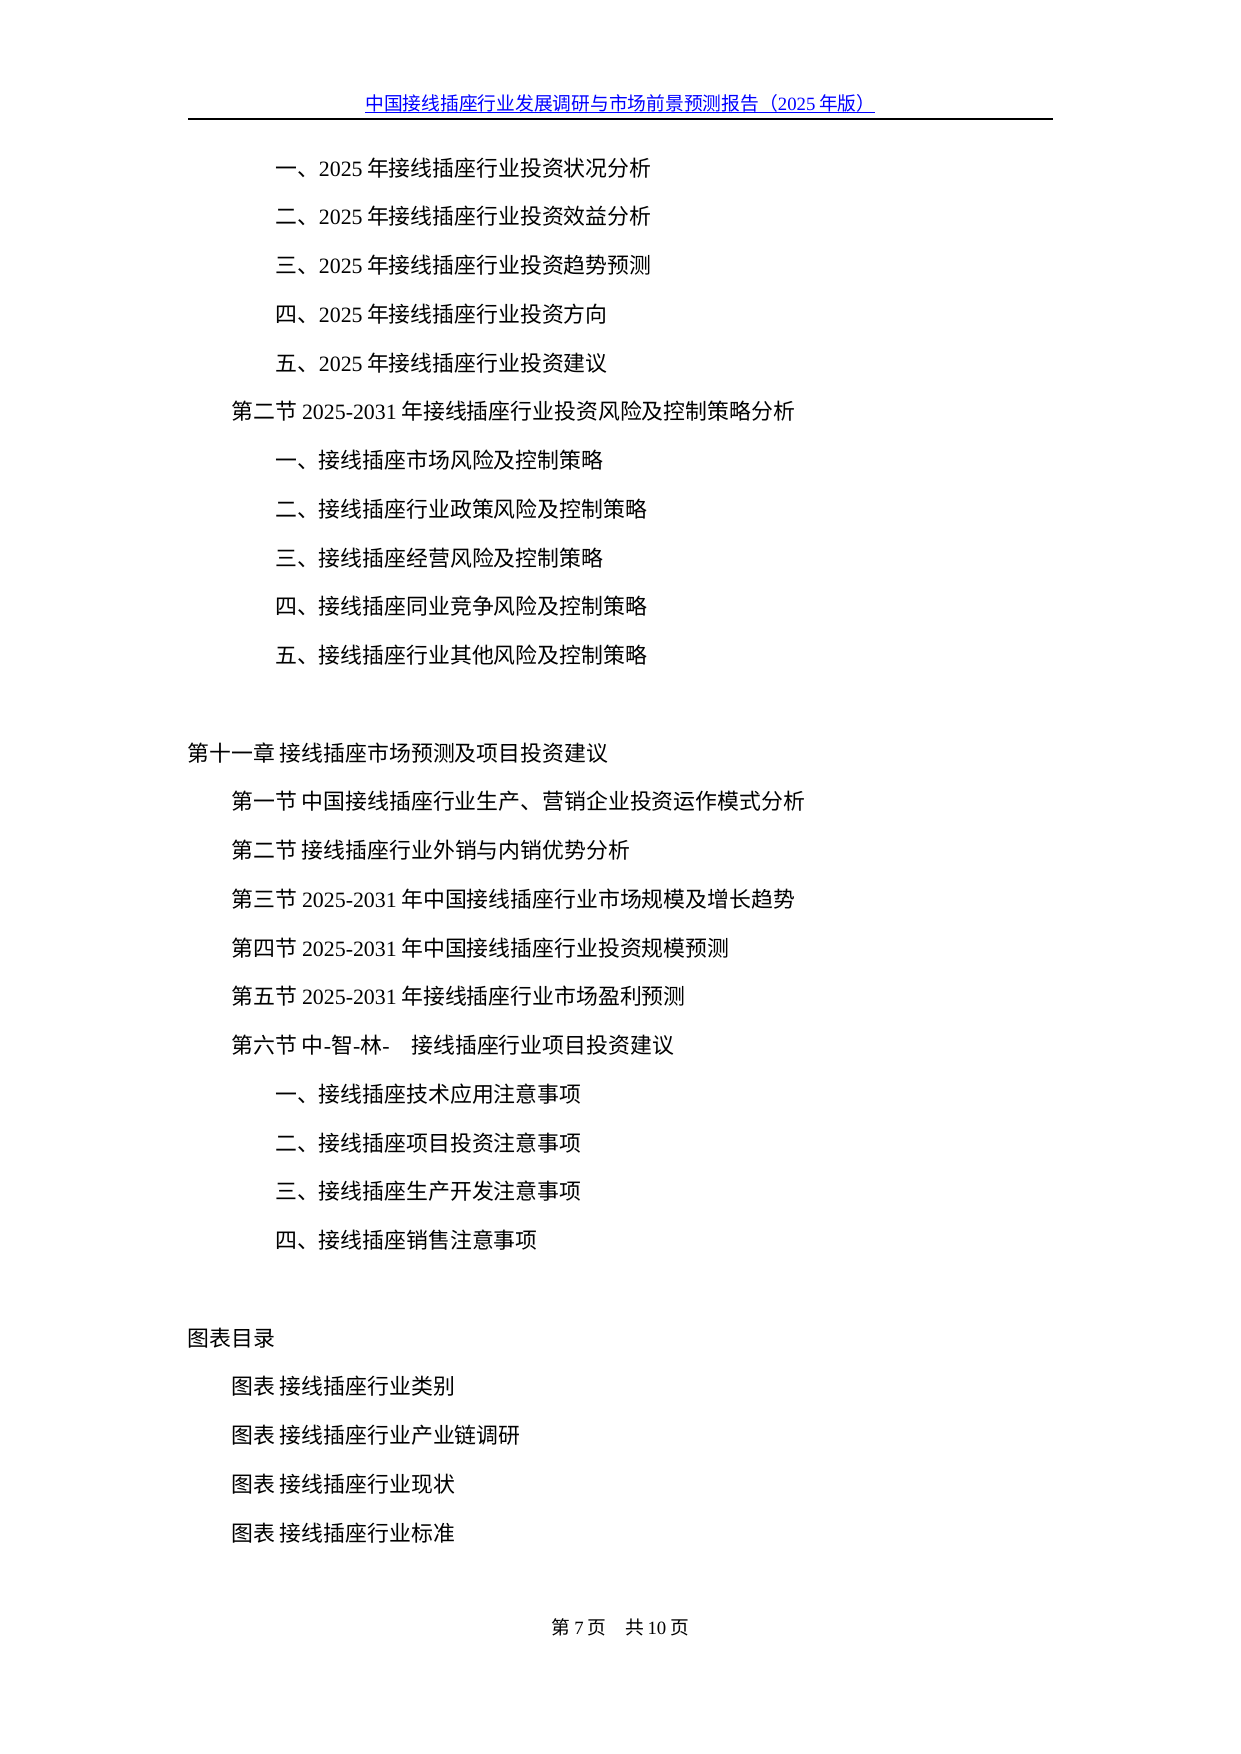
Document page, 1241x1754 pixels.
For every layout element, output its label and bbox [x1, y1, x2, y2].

text [187, 150, 1053, 1548]
